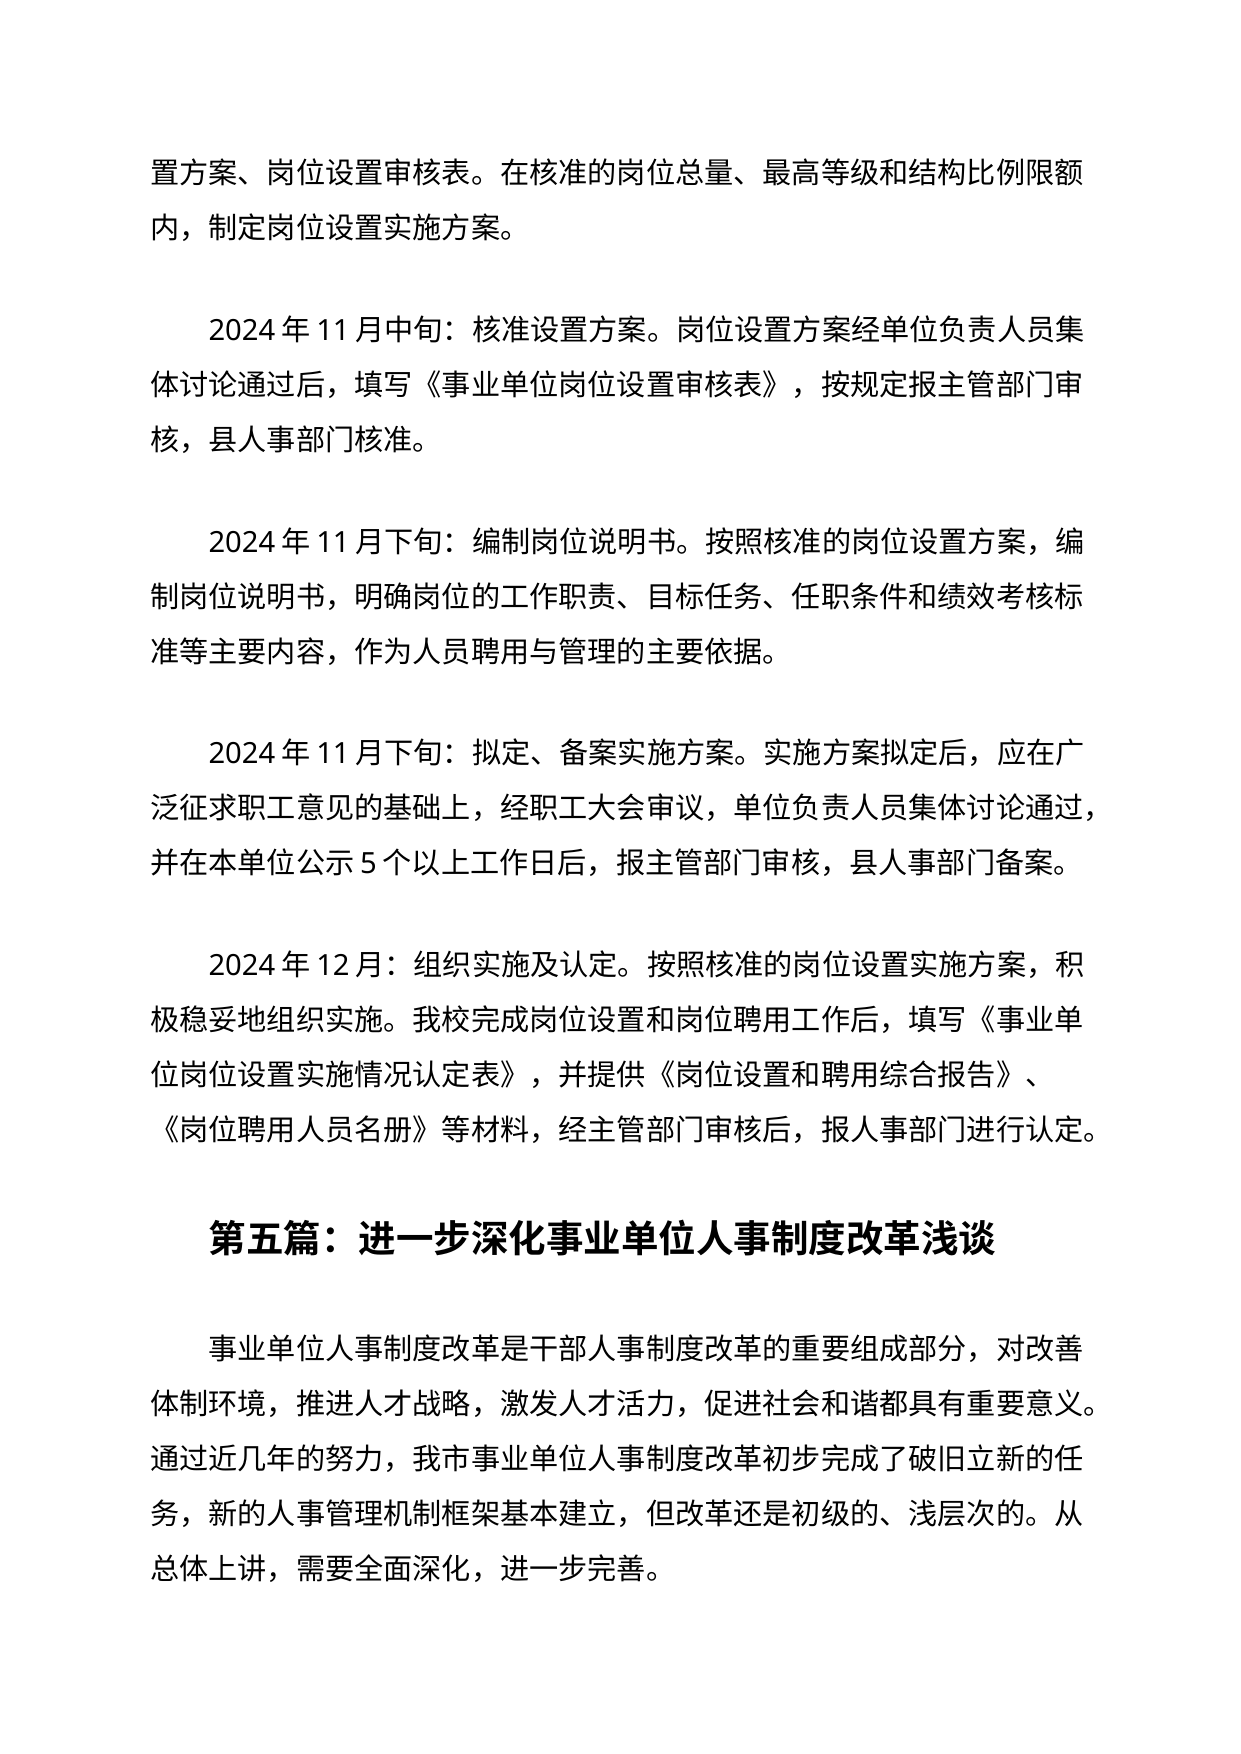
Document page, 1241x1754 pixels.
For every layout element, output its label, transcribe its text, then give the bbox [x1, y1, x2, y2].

text 事业单位人事制度改革是干部人事制度改革的重要组成部分，对改善体制环境，推进人才战略，激发人才活力，促进社会和谐都具有重要意义。通过近几年的努力，我市事业单位人事制度改革初步完成了破旧立新的任务，新的人事管理机制框架基本建立，但改革还是初级的、浅层次的。从总体上讲，需要全面深化，进一步完善。 [150, 1326, 1090, 1588]
text 2024年11月下旬：拟定、备案实施方案。实施方案拟定后，应在广泛征求职工意见的基础上，经职工大会审议，单位负责人员集体讨论通过，并在本单位公示5个以上工作日后，报主管部门审核，县人事部门备案。 [150, 730, 1090, 882]
text 2024年12月：组织实施及认定。按照核准的岗位设置实施方案，积极稳妥地组织实施。我校完成岗位设置和岗位聘用工作后，填写《事业单位岗位设置实施情况认定表》，并提供《岗位设置和聘用综合报告》、《岗位聘用人员名册》等材料，经主管部门审核后，报人事部门进行认定。 [150, 942, 1090, 1149]
text 第五篇：进一步深化事业单位人事制度改革浅谈 [150, 1208, 1090, 1263]
text 2024年11月中旬：核准设置方案。岗位设置方案经单位负责人员集体讨论通过后，填写《事业单位岗位设置审核表》，按规定报主管部门审核，县人事部门核准。 [150, 307, 1090, 459]
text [150, 150, 1090, 247]
text 2024年11月下旬：编制岗位说明书。按照核准的岗位设置方案，编制岗位说明书，明确岗位的工作职责、目标任务、任职条件和绩效考核标准等主要内容，作为人员聘用与管理的主要依据。 [150, 518, 1090, 671]
